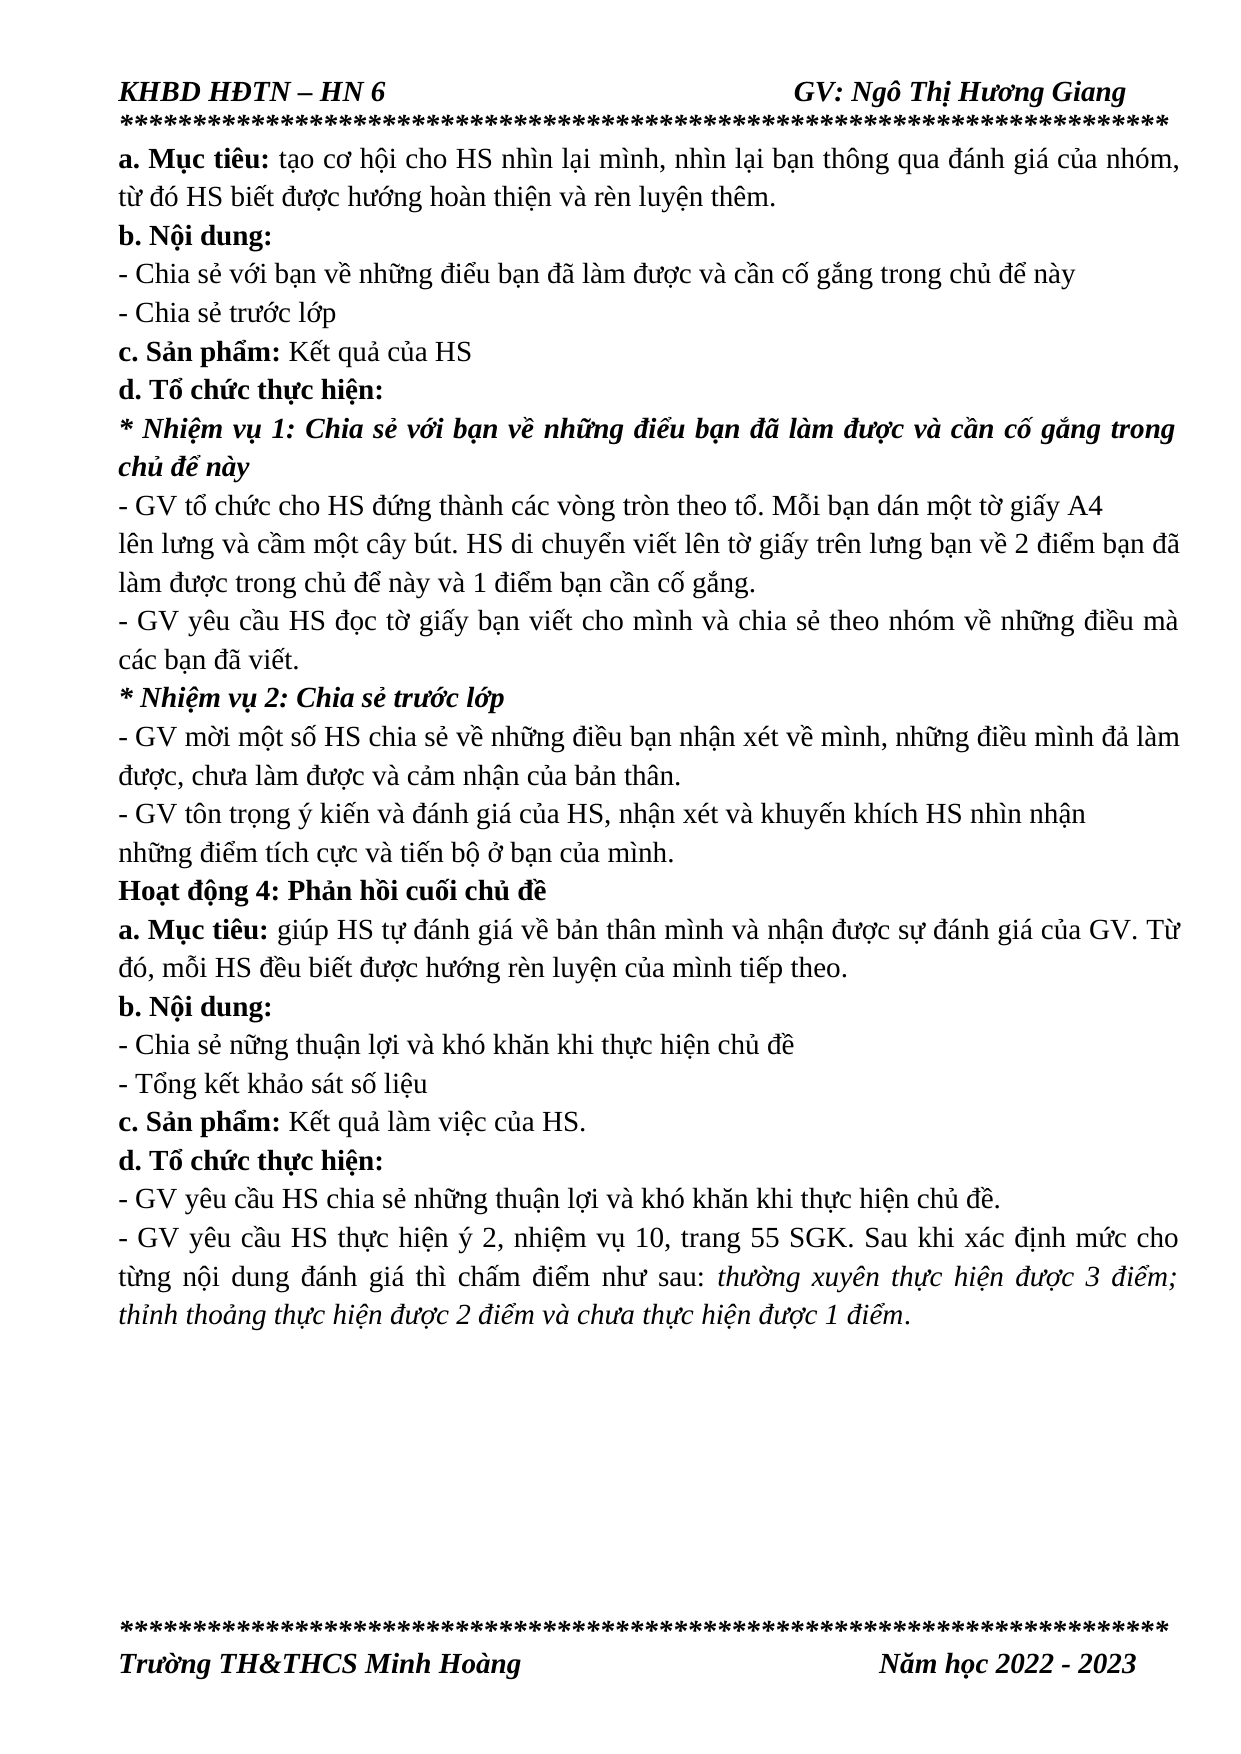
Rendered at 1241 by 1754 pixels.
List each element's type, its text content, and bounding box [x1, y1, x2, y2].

text * Nhiệm vụ 2: Chia sẻ trước lớp [118, 681, 1181, 714]
text - Chia sẻ nững thuận lợi và khó khăn khi thực hiện chủ đề [118, 1027, 1181, 1061]
text - Chia sẻ trước lớp [118, 295, 1181, 329]
text Hoạt động 4: Phản hồi cuối chủ đề [118, 873, 1181, 907]
text - Tổng kết khảo sát số liệu [118, 1066, 1181, 1099]
text d. Tổ chức thực hiện: [118, 1143, 1181, 1177]
text b. Nội dung: [118, 989, 1181, 1022]
text c. Sản phẩm: Kết quả của HS [118, 334, 1181, 367]
text - GV tôn trọng ý kiến và đánh giá của HS, nhận xét và khuyến khích HS nhìn nhận [118, 796, 1181, 830]
text * Nhiệm vụ 1: Chia sẻ với bạn về những điểu bạn đã làm được và cần cố gắng trong chủ để này [118, 411, 1181, 483]
text lên lưng và cầm một cây bút. HS di chuyển viết lên tờ giấy trên lưng bạn về 2 điểm bạn đã làm được trong chủ để này và 1 điểm bạn cần cố gắng. [118, 526, 1181, 598]
text b. Nội dung: [118, 218, 1181, 252]
text a. Mục tiêu: giúp HS tự đánh giá về bản thân mình và nhận được sự đánh giá của GV. Từ đó, mỗi HS đều biết được hướng rèn luyện của mình tiếp theo. [118, 912, 1181, 984]
text c. Sản phẩm: Kết quả làm việc của HS. [118, 1104, 1181, 1138]
text - GV mời một số HS chia sẻ về những điều bạn nhận xét về mình, những điều mình đả làm được, chưa làm được và cảm nhận của bản thân. [118, 719, 1181, 791]
text d. Tổ chức thực hiện: [118, 372, 1181, 406]
text a. Mục tiêu: tạo cơ hội cho HS nhìn lại mình, nhìn lại bạn thông qua đánh giá của nhóm, từ đó HS biết được hướng hoàn thiện và rèn luyện thêm. [118, 141, 1181, 213]
text - GV yêu cầu HS chia sẻ những thuận lợi và khó khăn khi thực hiện chủ đề. [118, 1182, 1181, 1215]
text - GV yêu cầu HS đọc tờ giấy bạn viết cho mình và chia sẻ theo nhóm về những điều mà các bạn đã viết. [118, 603, 1181, 676]
text những điểm tích cực và tiến bộ ở bạn của mình. [118, 835, 1181, 868]
text - GV tổ chức cho HS đứng thành các vòng tròn theo tổ. Mỗi bạn dán một tờ giấy A4 [118, 488, 1181, 521]
text - GV yêu cầu HS thực hiện ý 2, nhiệm vụ 10, trang 55 SGK. Sau khi xác định mức cho từng nội dung đánh giá thì chấm điểm như sau: thường xuyên thực hiện được 3 điểm; thỉnh thoảng thực hiện được 2 điểm và chưa thực hiện được 1 điểm. [118, 1220, 1181, 1331]
text - Chia sẻ với bạn về những điểu bạn đã làm được và cần cố gắng trong chủ để này [118, 257, 1181, 290]
